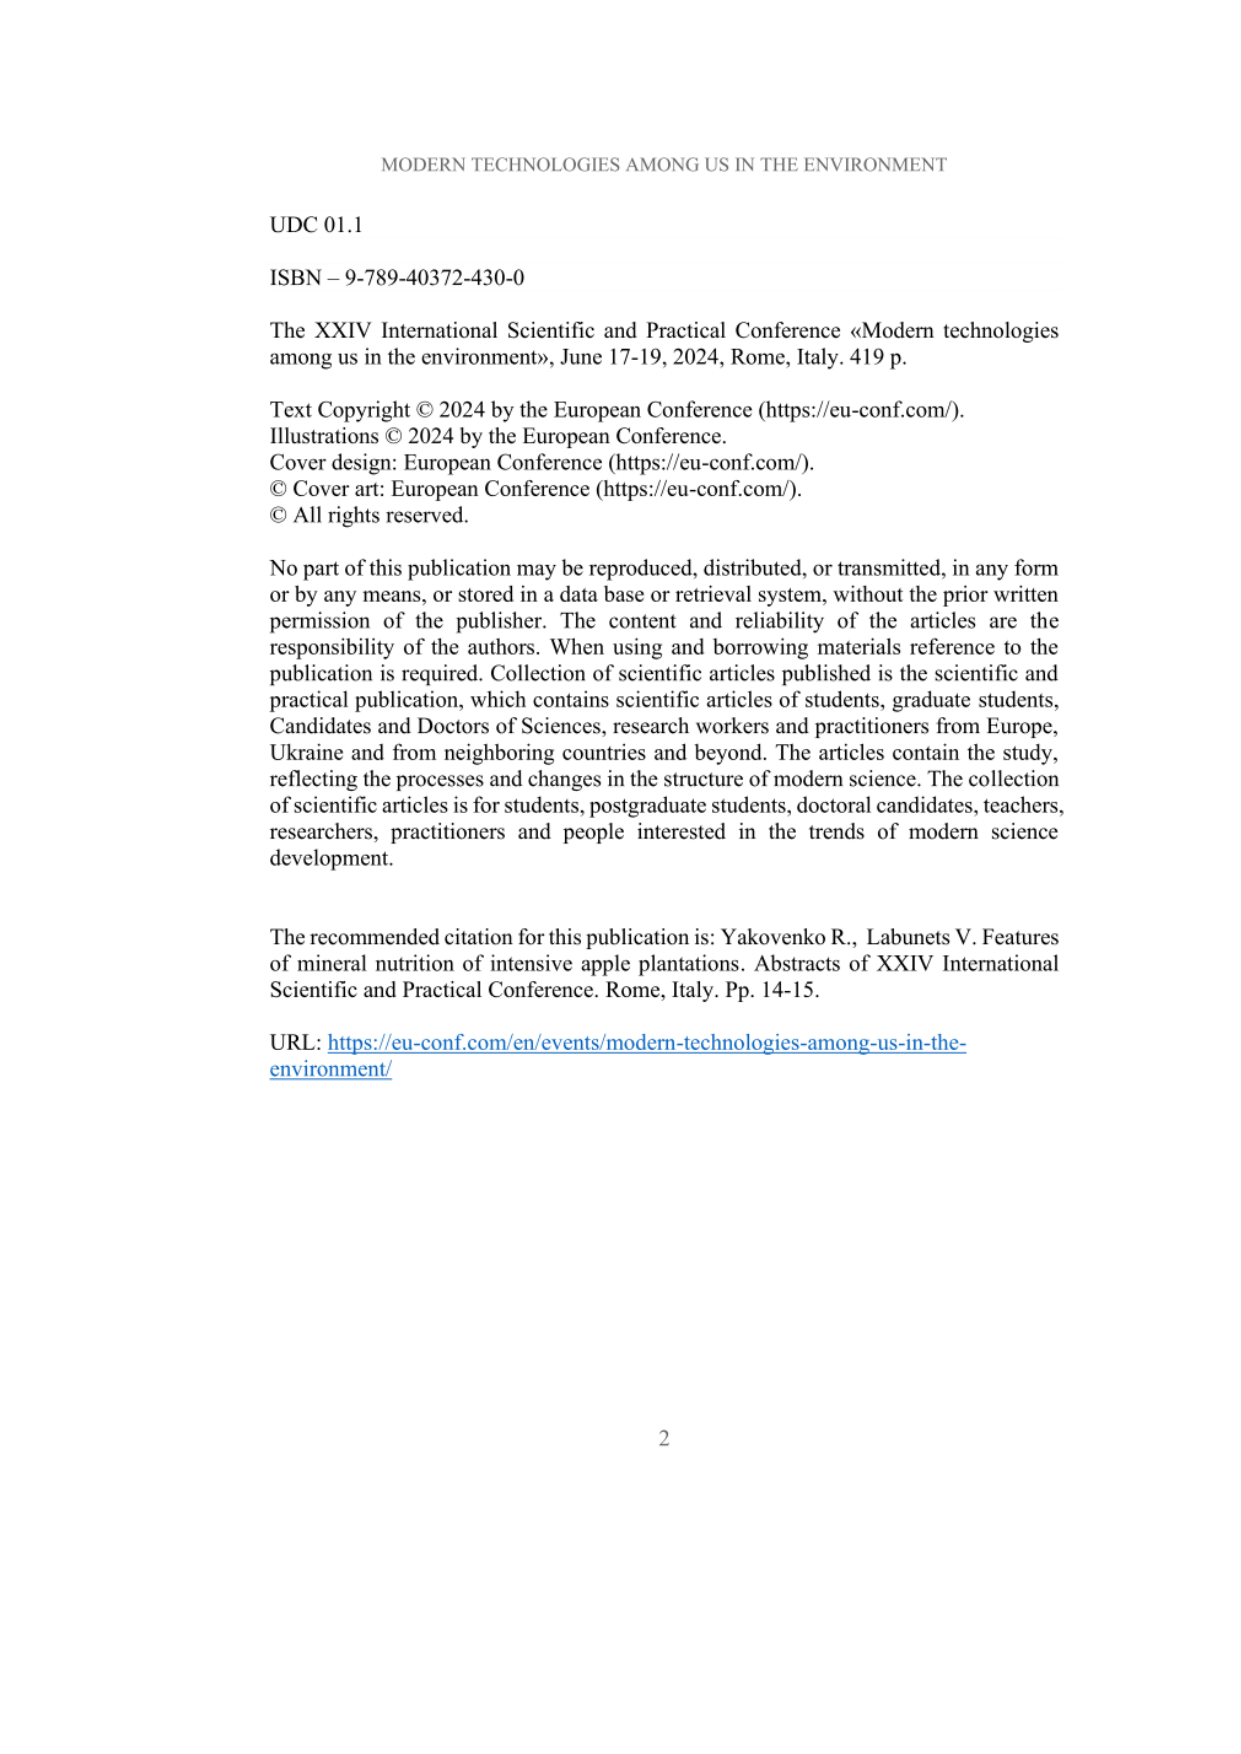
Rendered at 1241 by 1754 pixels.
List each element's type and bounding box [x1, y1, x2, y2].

picture [177, 118, 1152, 1497]
